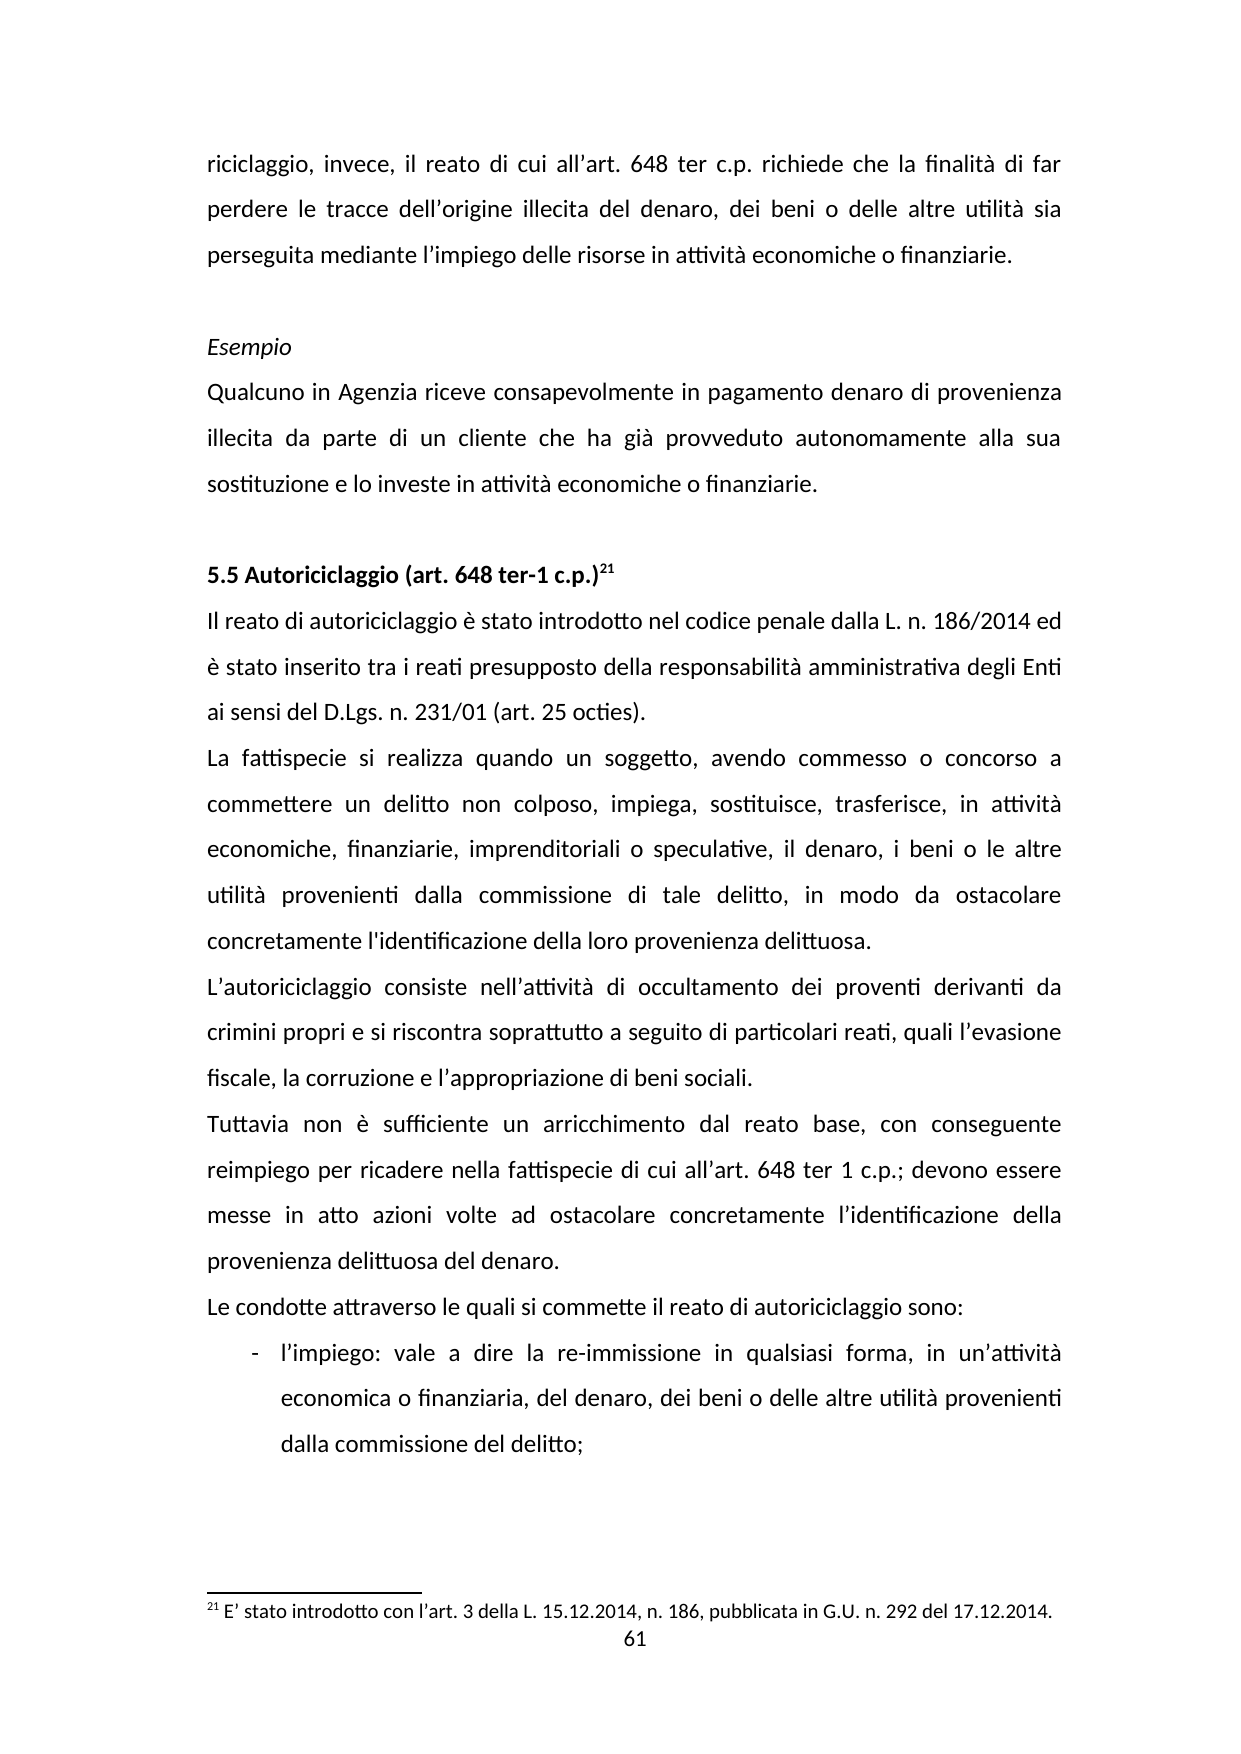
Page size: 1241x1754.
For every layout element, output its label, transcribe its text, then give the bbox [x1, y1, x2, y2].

text L’autoriciclaggio consiste nell’attività di occultamento dei proventi derivanti da crimini propri e si riscontra soprattutto a seguito di particolari reati, quali l’evasione fiscale, la corruzione e l’appropriazione di beni sociali. [207, 971, 1063, 1093]
text Qualcuno in Agenzia riceve consapevolmente in pagamento denaro di provenienza illecita da parte di un cliente che ha già provveduto autonomamente alla sua sostituzione e lo investe in attività economiche o finanziarie. [207, 376, 1063, 498]
text La fattispecie si realizza quando un soggetto, avendo commesso o concorso a commettere un delitto non colposo, impiega, sostituisce, trasferisce, in attività economiche, finanziarie, imprenditoriali o speculative, il denaro, i beni o le altre utilità provenienti dalla commissione di tale delitto, in modo da ostacolare concretamente l'identificazione della loro provenienza delittuosa. [207, 742, 1063, 956]
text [207, 148, 1063, 270]
list l’impiego: vale a dire la re-immissione in qualsiasi forma, in un’attività economica o finanziaria, del denaro, dei beni o delle altre utilità provenienti dalla commissione del delitto; [251, 1337, 1063, 1459]
text Tuttavia non è sufficiente un arricchimento dal reato base, con conseguente reimpiego per ricadere nella fattispecie di cui all’art. 648 ter 1 c.p.; devono essere messe in atto azioni volte ad ostacolare concretamente l’identificazione della provenienza delittuosa del denaro. [207, 1108, 1063, 1276]
text Le condotte attraverso le quali si commette il reato di autoriciclaggio sono: [207, 1291, 1063, 1321]
text Esempio [207, 331, 1063, 361]
text Il reato di autoriciclaggio è stato introdotto nel codice penale dalla L. n. 186/2014 ed è stato inserito tra i reati presupposto della responsabilità amministrativa degli Enti ai sensi del D.Lgs. n. 231/01 (art. 25 octies). [207, 605, 1063, 727]
text 5.5 Autoriciclaggio (art. 648 ter-1 c.p.) [207, 559, 1063, 590]
